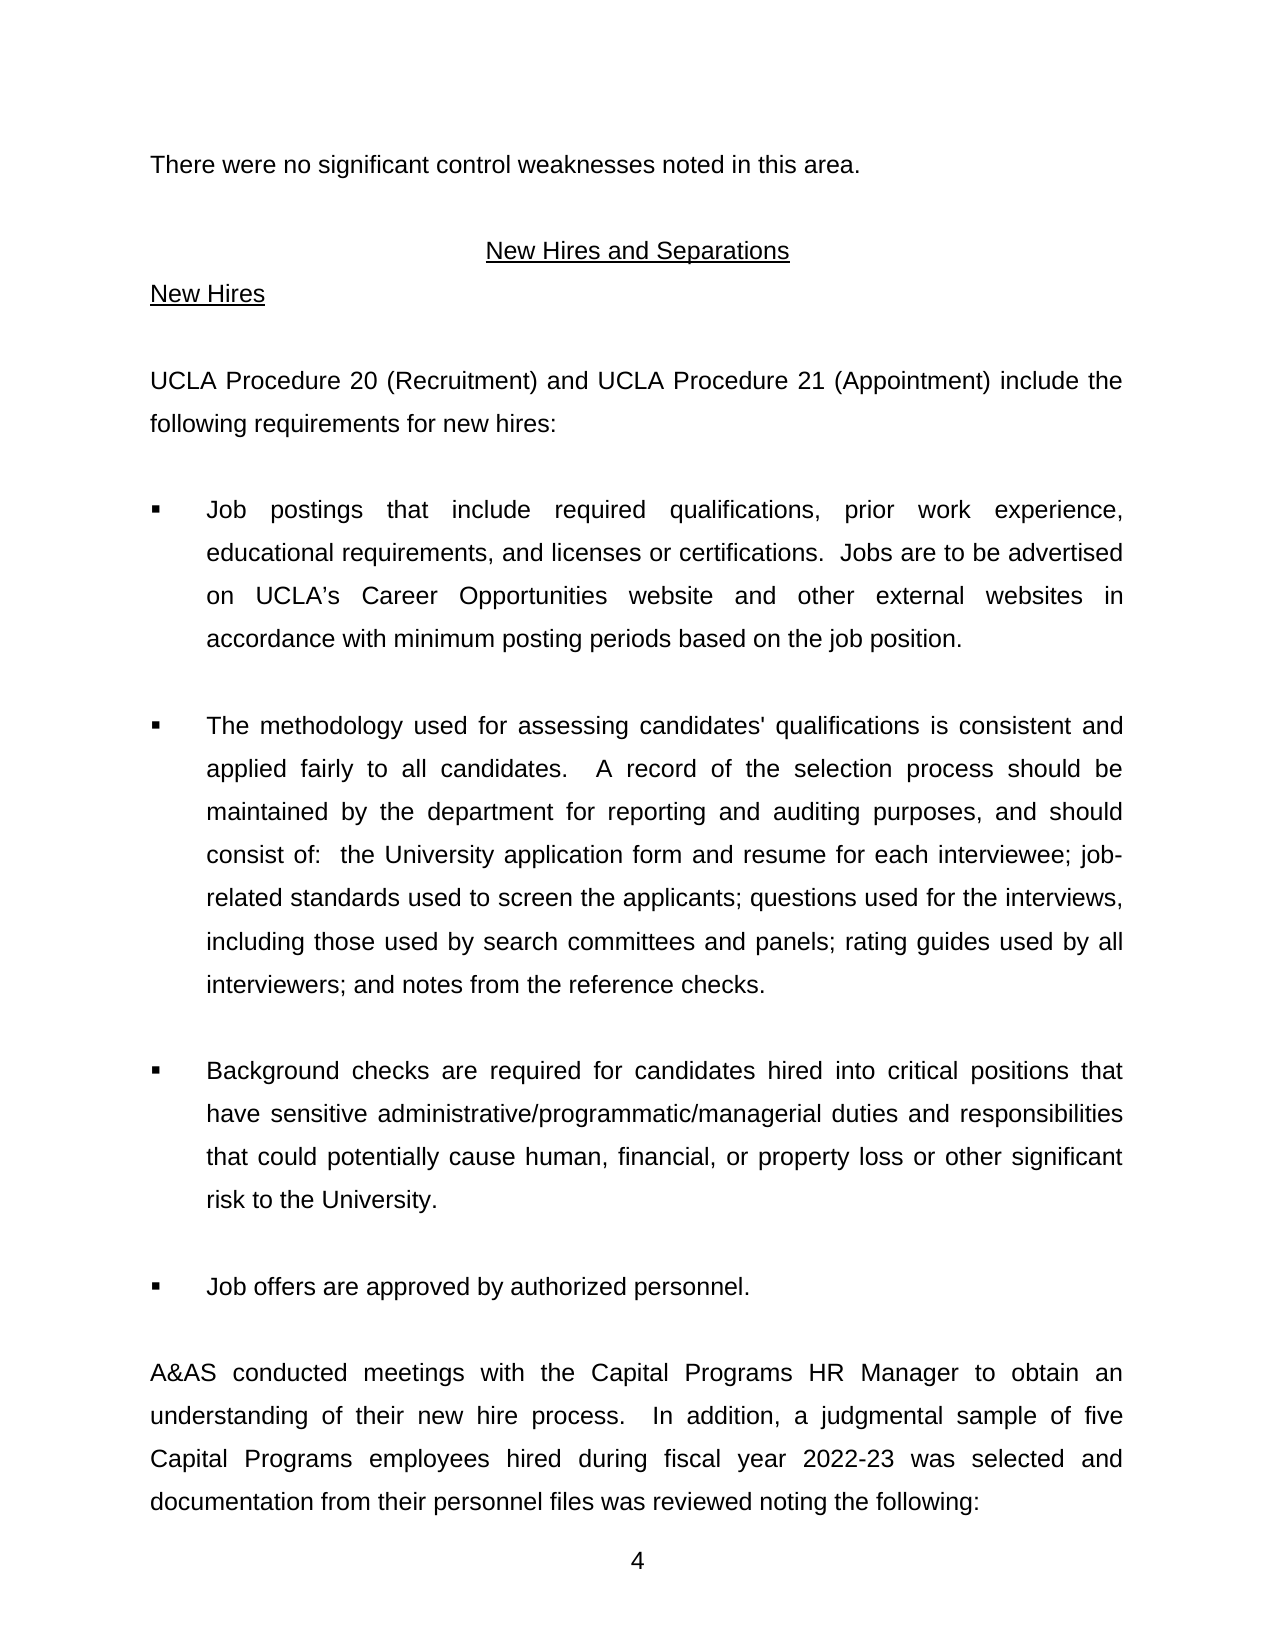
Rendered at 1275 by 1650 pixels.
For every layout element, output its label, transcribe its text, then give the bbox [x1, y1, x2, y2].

text There were no significant control weaknesses noted in this area. [150, 150, 1125, 179]
list The methodology used for assessing candidates' qualifications is consistent and applied fairly to all candidates. A record of the selection process should be maintained by the department for reporting and auditing purposes, and should consist of: the University application form and resume for each interviewee; job-related standards used to screen the applicants; questions used for the interviews, including those used by search committees and panels; rating guides used by all interviewers; and notes from the reference checks. [150, 711, 1125, 998]
list Job postings that include required qualifications, prior work experience, educational requirements, and licenses or certifications. Jobs are to be advertised on UCLA’s Career Opportunities website and other external websites in accordance with minimum posting periods based on the job position. [150, 495, 1125, 653]
text New Hires [150, 279, 1125, 308]
list Job offers are approved by authorized personnel. [150, 1272, 1125, 1300]
text UCLA Procedure 20 (Recruitment) and UCLA Procedure 21 (Appointment) include the following requirements for new hires: [150, 366, 1125, 437]
text New Hires and Separations [150, 236, 1125, 265]
text A&AS conducted meetings with the Capital Programs HR Manager to obtain an understanding of their new hire process. In addition, a judgmental sample of five Capital Programs employees hired during fiscal year 2022-23 was selected and documentation from their personnel files was reviewed noting the following: [150, 1358, 1125, 1516]
list Background checks are required for candidates hired into critical positions that have sensitive administrative/programmatic/managerial duties and responsibilities that could potentially cause human, financial, or property loss or other significant risk to the University. [150, 1056, 1125, 1214]
